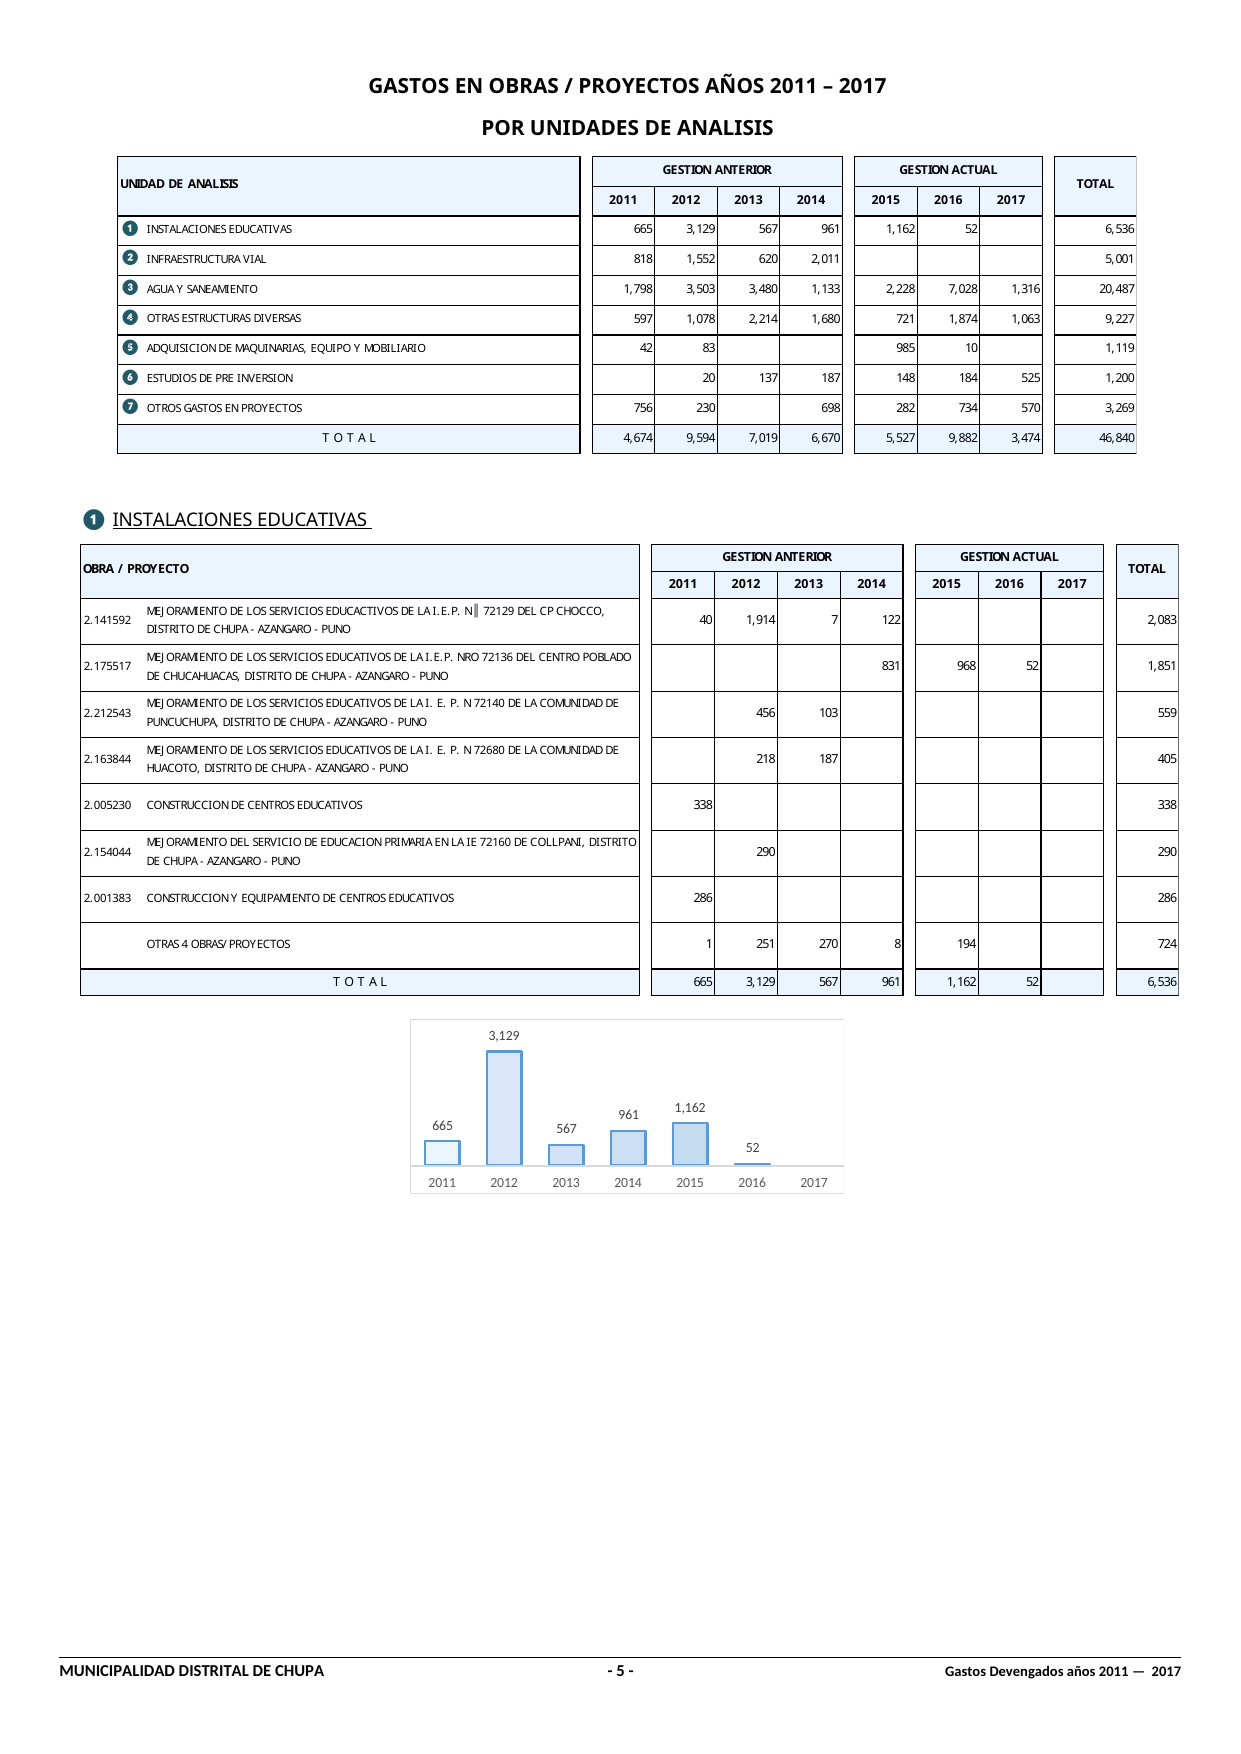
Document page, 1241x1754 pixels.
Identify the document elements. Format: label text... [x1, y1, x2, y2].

table_header GASTOS EN OBRAS / PROYECTOS AÑOS 2011 – 2017 POR UNIDADES DE ANALISIS [59, 71, 1195, 454]
table_header ❶ INSTALACIONES EDUCATIVAS [59, 500, 1195, 1199]
